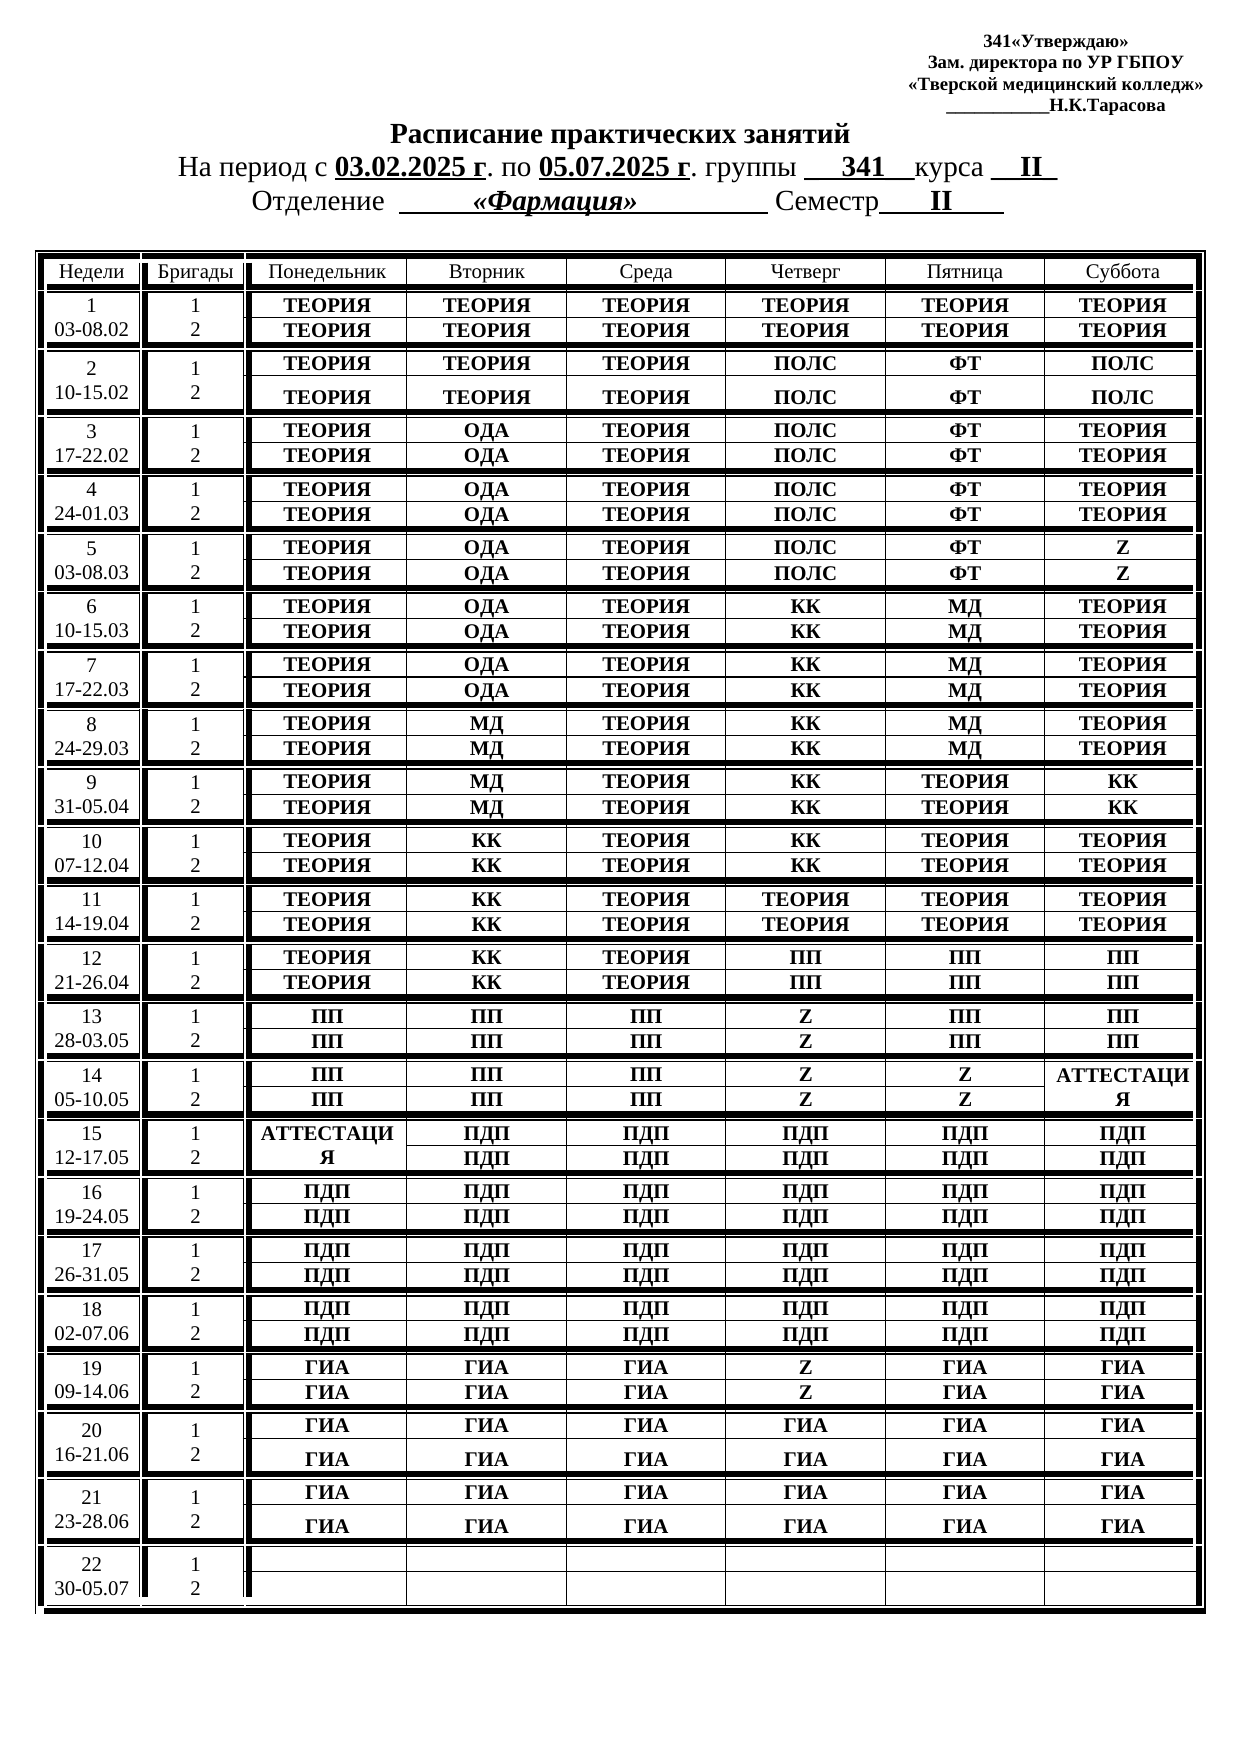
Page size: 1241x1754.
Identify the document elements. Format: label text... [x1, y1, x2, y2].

table_cell КК [726, 828, 885, 852]
table_cell ПДП [567, 1321, 725, 1346]
table_cell ТЕОРИЯ [1045, 643, 1201, 676]
table_cell ПДП [252, 1179, 406, 1203]
table_cell ГИА [407, 1414, 566, 1437]
table_cell ТЕОРИЯ [252, 678, 406, 702]
table_cell ГИА [886, 1505, 1044, 1538]
table_cell ГИА [1045, 1380, 1196, 1404]
table_cell ТЕОРИЯ [252, 352, 406, 375]
table_cell ОДА [407, 653, 566, 676]
table_cell ТЕОРИЯ [1045, 819, 1201, 852]
table_cell ПП [886, 970, 1044, 994]
table_cell 8 24-29.03 [39, 702, 143, 760]
table_cell ПДП [726, 1146, 885, 1170]
table_cell 21 23-28.06 [39, 1471, 143, 1538]
table_cell 1 2 [148, 418, 243, 467]
table_cell ТЕОРИЯ [1045, 619, 1196, 643]
table_cell 1 2 [148, 1480, 243, 1538]
table_cell ТЕОРИЯ [567, 736, 725, 760]
table_cell ТЕОРИЯ [252, 912, 406, 936]
table_header Пятница [886, 259, 1044, 283]
table_cell 1 2 [148, 653, 243, 702]
table_cell ПОЛС [726, 418, 885, 442]
table_cell МД [407, 795, 566, 819]
table_cell ТЕОРИЯ [252, 376, 406, 409]
table_cell ПП [407, 1087, 566, 1111]
table_cell ТЕОРИЯ [252, 477, 406, 501]
table_cell ГИА [407, 1355, 566, 1379]
table_cell ТЕОРИЯ [252, 560, 406, 584]
table_cell 9 31-05.04 [39, 760, 143, 819]
table_cell 15 12-17.05 [39, 1111, 143, 1170]
table_cell ТЕОРИЯ [252, 711, 406, 735]
table_cell ТЕОРИЯ [886, 912, 1044, 936]
table_cell [886, 1547, 1044, 1571]
table_cell ПП [407, 1004, 566, 1028]
table_cell АТТЕСТАЦИЯ [252, 1121, 406, 1170]
table_cell ПОЛС [726, 502, 885, 526]
table_cell 10 07-12.04 [39, 819, 143, 877]
table_cell [252, 1547, 406, 1571]
text Зам. директора по УР ГБПОУ [901, 51, 1211, 73]
table_cell МД [407, 736, 566, 760]
table_cell ГИА [407, 1505, 566, 1538]
table_cell ПДП [252, 1321, 406, 1346]
table_cell ПДП [407, 1238, 566, 1262]
text «Тверской медицинский колледж» [901, 73, 1211, 94]
table_cell Z [726, 1355, 885, 1379]
table_cell ГИА [726, 1505, 885, 1538]
table_cell ТЕОРИЯ [1045, 912, 1196, 936]
table_cell ПДП [886, 1238, 1044, 1262]
table_cell ПДП [726, 1297, 885, 1320]
table_cell ГИА [1045, 1505, 1196, 1538]
table_cell ТЕОРИЯ [567, 912, 725, 936]
table_cell ТЕОРИЯ [252, 795, 406, 819]
table_cell ТЕОРИЯ [567, 502, 725, 526]
table_cell 1 2 [144, 1547, 247, 1605]
table_cell ТЕОРИЯ [252, 945, 406, 969]
table_cell ПДП [1045, 1146, 1196, 1170]
table_cell ПДП [407, 1321, 566, 1346]
table_cell ТЕОРИЯ [567, 619, 725, 643]
table_cell ГИА [886, 1439, 1044, 1471]
table_cell ПП [252, 1087, 406, 1111]
table_cell ПДП [726, 1204, 885, 1228]
table_cell ТЕОРИЯ [252, 736, 406, 760]
table_cell 11 14-19.04 [39, 877, 143, 936]
table_cell ФТ [886, 477, 1044, 501]
table_cell 1 2 [148, 945, 243, 994]
table_cell ПДП [407, 1263, 566, 1287]
table_cell ТЕОРИЯ [252, 594, 406, 618]
table_cell ТЕОРИЯ [1045, 409, 1201, 442]
table_cell ОДА [407, 443, 566, 467]
table_cell ТЕОРИЯ [1045, 284, 1201, 317]
table_cell ПДП [407, 1179, 566, 1203]
table_cell 19 09-14.06 [39, 1346, 143, 1404]
table_cell Z [726, 1029, 885, 1053]
table_cell Z [726, 1062, 885, 1086]
table_cell 20 16-21.06 [39, 1404, 143, 1471]
text Расписание практических занятий [29, 116, 1211, 149]
table_cell ПДП [1045, 1321, 1196, 1346]
table_cell ФТ [886, 502, 1044, 526]
table_cell ПП [407, 1029, 566, 1053]
table_cell ТЕОРИЯ [567, 560, 725, 584]
table_cell 1 2 [148, 1004, 243, 1053]
table_cell Z [886, 1087, 1044, 1111]
table_cell [567, 1547, 725, 1571]
table_cell ПДП [567, 1146, 725, 1170]
table_cell ТЕОРИЯ [1045, 736, 1196, 760]
table_cell КК [1045, 795, 1196, 819]
table_cell ТЕОРИЯ [252, 443, 406, 467]
table_cell Z [1045, 526, 1201, 559]
table_cell ГИА [252, 1505, 406, 1538]
table_cell ТЕОРИЯ [252, 502, 406, 526]
table_cell ТЕОРИЯ [886, 318, 1044, 342]
table_cell ПП [567, 1004, 725, 1028]
table_cell ПДП [407, 1297, 566, 1320]
table_cell 1 03-08.02 [39, 284, 143, 342]
table_cell АТТЕСТАЦИЯ [1045, 1053, 1201, 1111]
table_cell КК [726, 853, 885, 877]
table_cell ТЕОРИЯ [726, 318, 885, 342]
table_cell 16 19-24.05 [39, 1170, 143, 1228]
table_cell ПДП [567, 1179, 725, 1203]
table_header Суббота [1045, 259, 1196, 283]
table_cell [726, 1572, 885, 1605]
table_cell ГИА [886, 1414, 1044, 1437]
table_cell 1 2 [148, 887, 243, 936]
table_cell ПП [252, 1029, 406, 1053]
table_cell ТЕОРИЯ [567, 418, 725, 442]
table_cell ГИА [567, 1439, 725, 1471]
table_cell ОДА [407, 477, 566, 501]
table_cell ПДП [407, 1204, 566, 1228]
table_cell ГИА [1045, 1439, 1196, 1471]
table_cell ТЕОРИЯ [1045, 853, 1196, 877]
text На период с 03.02.2025 г. по 05.07.2025 г. группы _ 341__курса __II_ [29, 149, 1211, 183]
text 341«Утверждаю» [901, 29, 1211, 51]
table_cell КК [407, 970, 566, 994]
table_cell ГИА [886, 1355, 1044, 1379]
table_header Среда [567, 259, 725, 283]
table_cell [886, 1572, 1044, 1605]
table_cell МД [886, 736, 1044, 760]
table_cell 1 2 [148, 594, 243, 643]
table_cell 13 28-03.05 [39, 994, 143, 1053]
table_cell ПП [726, 945, 885, 969]
table_cell ТЕОРИЯ [1045, 468, 1201, 501]
table_header Недели [39, 252, 143, 283]
table_cell КК [407, 945, 566, 969]
table_cell ПОЛС [726, 535, 885, 559]
table_cell ОДА [407, 418, 566, 442]
table_cell ТЕОРИЯ [1045, 877, 1201, 911]
table_cell ПДП [1045, 1287, 1201, 1320]
table_cell 2 10-15.02 [39, 342, 143, 409]
table_cell ПДП [567, 1297, 725, 1320]
table_header Понедельник [247, 259, 406, 283]
table_cell МД [886, 653, 1044, 676]
table_cell 1 2 [148, 1355, 243, 1404]
table_cell КК [726, 711, 885, 735]
table_cell ТЕОРИЯ [407, 376, 566, 409]
table_cell ГИА [252, 1414, 406, 1437]
table_cell МД [886, 678, 1044, 702]
table_cell ТЕОРИЯ [567, 678, 725, 702]
table_cell ТЕОРИЯ [252, 535, 406, 559]
table_cell ПОЛС [726, 477, 885, 501]
table_cell ПДП [726, 1238, 885, 1262]
table_cell ПДП [567, 1238, 725, 1262]
table_cell ГИА [1045, 1404, 1201, 1437]
table_cell КК [726, 678, 885, 702]
table_cell [1045, 1538, 1201, 1571]
table_cell ФТ [886, 535, 1044, 559]
table_cell ТЕОРИЯ [252, 887, 406, 911]
table_cell ТЕОРИЯ [1045, 678, 1196, 702]
table_cell ПП [252, 1004, 406, 1028]
table_cell ТЕОРИЯ [726, 912, 885, 936]
table_cell ТЕОРИЯ [567, 828, 725, 852]
table_cell ТЕОРИЯ [567, 594, 725, 618]
table_cell [726, 1547, 885, 1571]
table_cell [247, 1572, 406, 1605]
table_cell КК [726, 653, 885, 676]
text ___________Н.К.Тарасова [901, 94, 1211, 116]
table_cell [407, 1547, 566, 1571]
table_cell ОДА [407, 594, 566, 618]
table_cell ОДА [407, 678, 566, 702]
table_cell ПДП [726, 1179, 885, 1203]
table_cell ПДП [1045, 1263, 1196, 1287]
table_cell 1 2 [148, 828, 243, 877]
table_cell ПДП [726, 1263, 885, 1287]
table_cell 1 2 [148, 352, 243, 409]
table_cell ПДП [886, 1146, 1044, 1170]
table_cell 1 2 [148, 1238, 243, 1287]
table_cell ГИА [567, 1355, 725, 1379]
table_cell ПП [886, 1004, 1044, 1028]
table_cell ГИА [252, 1380, 406, 1404]
table_cell ГИА [567, 1505, 725, 1538]
table_cell ТЕОРИЯ [567, 945, 725, 969]
table_cell ПДП [726, 1321, 885, 1346]
table_cell 1 2 [148, 293, 243, 342]
table_cell 14 05-10.05 [39, 1053, 143, 1111]
table_cell ПП [886, 945, 1044, 969]
table_cell ГИА [1045, 1346, 1201, 1379]
table_cell ГИА [567, 1414, 725, 1437]
table_cell Z [886, 1062, 1044, 1086]
table_cell [407, 1572, 566, 1605]
table_cell 1 2 [148, 535, 243, 584]
table_cell ТЕОРИЯ [1045, 502, 1196, 526]
table_cell ПДП [567, 1121, 725, 1145]
table_cell ПДП [407, 1121, 566, 1145]
table_cell Z [1045, 560, 1196, 584]
table_cell МД [886, 594, 1044, 618]
table_cell ТЕОРИЯ [252, 970, 406, 994]
table_cell ПОЛС [726, 443, 885, 467]
table_cell ПП [567, 1087, 725, 1111]
table_cell ПП [567, 1062, 725, 1086]
table_cell ПДП [886, 1121, 1044, 1145]
table_cell ФТ [886, 560, 1044, 584]
table_cell ГИА [726, 1439, 885, 1471]
table_cell ПДП [407, 1146, 566, 1170]
table_cell ГИА [886, 1380, 1044, 1404]
table_cell 22 30-05.07 [39, 1538, 143, 1605]
table_cell ПП [407, 1062, 566, 1086]
table_cell ТЕОРИЯ [886, 770, 1044, 793]
table_cell МД [886, 711, 1044, 735]
table_cell 4 24-01.03 [39, 468, 143, 526]
table_cell 12 21-26.04 [39, 936, 143, 994]
table_cell 1 2 [148, 1062, 243, 1111]
table_cell ПП [252, 1062, 406, 1086]
table_cell ТЕОРИЯ [567, 318, 725, 342]
table_cell ТЕОРИЯ [567, 970, 725, 994]
table_cell ГИА [252, 1480, 406, 1504]
table_cell ТЕОРИЯ [1045, 318, 1196, 342]
table_cell ГИА [407, 1439, 566, 1471]
table_cell ТЕОРИЯ [567, 352, 725, 375]
table_cell ФТ [886, 352, 1044, 375]
table_cell ТЕОРИЯ [1045, 702, 1201, 735]
table_cell ТЕОРИЯ [726, 293, 885, 317]
table_cell ТЕОРИЯ [886, 795, 1044, 819]
table_cell КК [726, 770, 885, 793]
table_cell ТЕОРИЯ [567, 887, 725, 911]
table_cell ПП [1045, 936, 1201, 969]
table_cell ТЕОРИЯ [567, 711, 725, 735]
table_cell ГИА [252, 1355, 406, 1379]
table_cell ТЕОРИЯ [886, 853, 1044, 877]
table_cell КК [726, 736, 885, 760]
table_cell ПП [726, 970, 885, 994]
table_cell ТЕОРИЯ [252, 653, 406, 676]
table_cell [1045, 1572, 1196, 1605]
table_cell МД [407, 711, 566, 735]
table_cell ПДП [567, 1204, 725, 1228]
table_cell Z [726, 1380, 885, 1404]
table_cell ПОЛС [1045, 342, 1201, 375]
table_cell ПДП [567, 1263, 725, 1287]
table_cell ТЕОРИЯ [567, 795, 725, 819]
table_cell ТЕОРИЯ [252, 318, 406, 342]
table_cell ПП [1045, 970, 1196, 994]
table_cell ПП [567, 1029, 725, 1053]
table_cell ГИА [886, 1480, 1044, 1504]
text Отделение «Фармация» Семестр II [29, 183, 1211, 216]
table_cell ПОЛС [726, 376, 885, 409]
table_cell КК [726, 795, 885, 819]
table_cell 1 2 [148, 1297, 243, 1346]
table_cell 1 2 [148, 770, 243, 819]
table_cell 5 03-08.03 [39, 526, 143, 584]
table_cell КК [407, 828, 566, 852]
table_cell ПДП [886, 1263, 1044, 1287]
table_cell ТЕОРИЯ [252, 619, 406, 643]
table_cell ГИА [252, 1439, 406, 1471]
table_cell КК [726, 619, 885, 643]
table_cell ГИА [726, 1414, 885, 1437]
table_cell ТЕОРИЯ [886, 887, 1044, 911]
table_cell ТЕОРИЯ [567, 477, 725, 501]
table_cell ОДА [407, 619, 566, 643]
table_cell ГИА [407, 1380, 566, 1404]
table_cell КК [407, 912, 566, 936]
table_cell 1 2 [148, 1121, 243, 1170]
table_cell 18 02-07.06 [39, 1287, 143, 1346]
table_cell ОДА [407, 535, 566, 559]
table_cell ГИА [567, 1480, 725, 1504]
table_cell ОДА [407, 560, 566, 584]
table_cell ТЕОРИЯ [567, 376, 725, 409]
table_cell МД [407, 770, 566, 793]
table_cell ТЕОРИЯ [886, 828, 1044, 852]
table_cell ТЕОРИЯ [567, 535, 725, 559]
table_cell ПДП [1045, 1204, 1196, 1228]
table_cell ТЕОРИЯ [1045, 585, 1201, 618]
table_cell ГИА [726, 1480, 885, 1504]
table_cell ФТ [886, 376, 1044, 409]
table_cell 1 2 [148, 477, 243, 526]
table_header Четверг [726, 259, 885, 283]
table_cell ТЕОРИЯ [252, 293, 406, 317]
table_cell ПП [886, 1029, 1044, 1053]
table_cell ПДП [886, 1297, 1044, 1320]
table_cell ФТ [886, 443, 1044, 467]
table_cell ТЕОРИЯ [252, 828, 406, 852]
table_cell ТЕОРИЯ [252, 853, 406, 877]
table_cell ПДП [1045, 1229, 1201, 1262]
table_cell ТЕОРИЯ [252, 418, 406, 442]
table_cell КК [726, 594, 885, 618]
table_cell Z [726, 1087, 885, 1111]
table_cell КК [407, 887, 566, 911]
table_cell ПДП [726, 1121, 885, 1145]
table_cell 1 2 [148, 711, 243, 760]
table_cell ГИА [567, 1380, 725, 1404]
table_cell ТЕОРИЯ [567, 853, 725, 877]
table_cell ГИА [1045, 1471, 1201, 1504]
table_cell ПДП [252, 1297, 406, 1320]
table_cell ТЕОРИЯ [567, 770, 725, 793]
table_cell ТЕОРИЯ [567, 293, 725, 317]
table_cell ПДП [252, 1238, 406, 1262]
table_cell ПДП [252, 1204, 406, 1228]
table_cell ТЕОРИЯ [886, 293, 1044, 317]
table_cell КК [407, 853, 566, 877]
table_cell 1 2 [148, 1179, 243, 1228]
table_cell ПДП [252, 1263, 406, 1287]
table_cell ОДА [407, 502, 566, 526]
table_cell ТЕОРИЯ [407, 352, 566, 375]
table_cell Z [726, 1004, 885, 1028]
table_cell ТЕОРИЯ [726, 887, 885, 911]
table_cell ПДП [1045, 1170, 1201, 1203]
table_cell ПП [1045, 1029, 1196, 1053]
table_cell 6 10-15.03 [39, 585, 143, 643]
table_cell 1 2 [148, 1414, 243, 1471]
table_cell ПДП [886, 1179, 1044, 1203]
table_cell ТЕОРИЯ [252, 770, 406, 793]
table_cell МД [886, 619, 1044, 643]
table_cell ФТ [886, 418, 1044, 442]
table_cell ТЕОРИЯ [567, 443, 725, 467]
table_cell ПП [1045, 994, 1201, 1028]
table_cell ПОЛС [1045, 376, 1196, 409]
table_cell ГИА [407, 1480, 566, 1504]
table_cell ПОЛС [726, 352, 885, 375]
table_cell ТЕОРИЯ [567, 653, 725, 676]
table_cell ПДП [886, 1321, 1044, 1346]
table_cell ТЕОРИЯ [1045, 443, 1196, 467]
table_cell 3 17-22.02 [39, 409, 143, 467]
table_cell 17 26-31.05 [39, 1229, 143, 1287]
table_header Бригады [144, 252, 247, 283]
table_cell КК [1045, 760, 1201, 793]
table_header Вторник [407, 259, 566, 283]
table_cell ТЕОРИЯ [407, 318, 566, 342]
table_cell ПОЛС [726, 560, 885, 584]
table_cell ТЕОРИЯ [407, 293, 566, 317]
table_cell ПДП [886, 1204, 1044, 1228]
table_cell ПДП [1045, 1111, 1201, 1145]
table_cell [567, 1572, 725, 1605]
table_cell 7 17-22.03 [39, 643, 143, 702]
